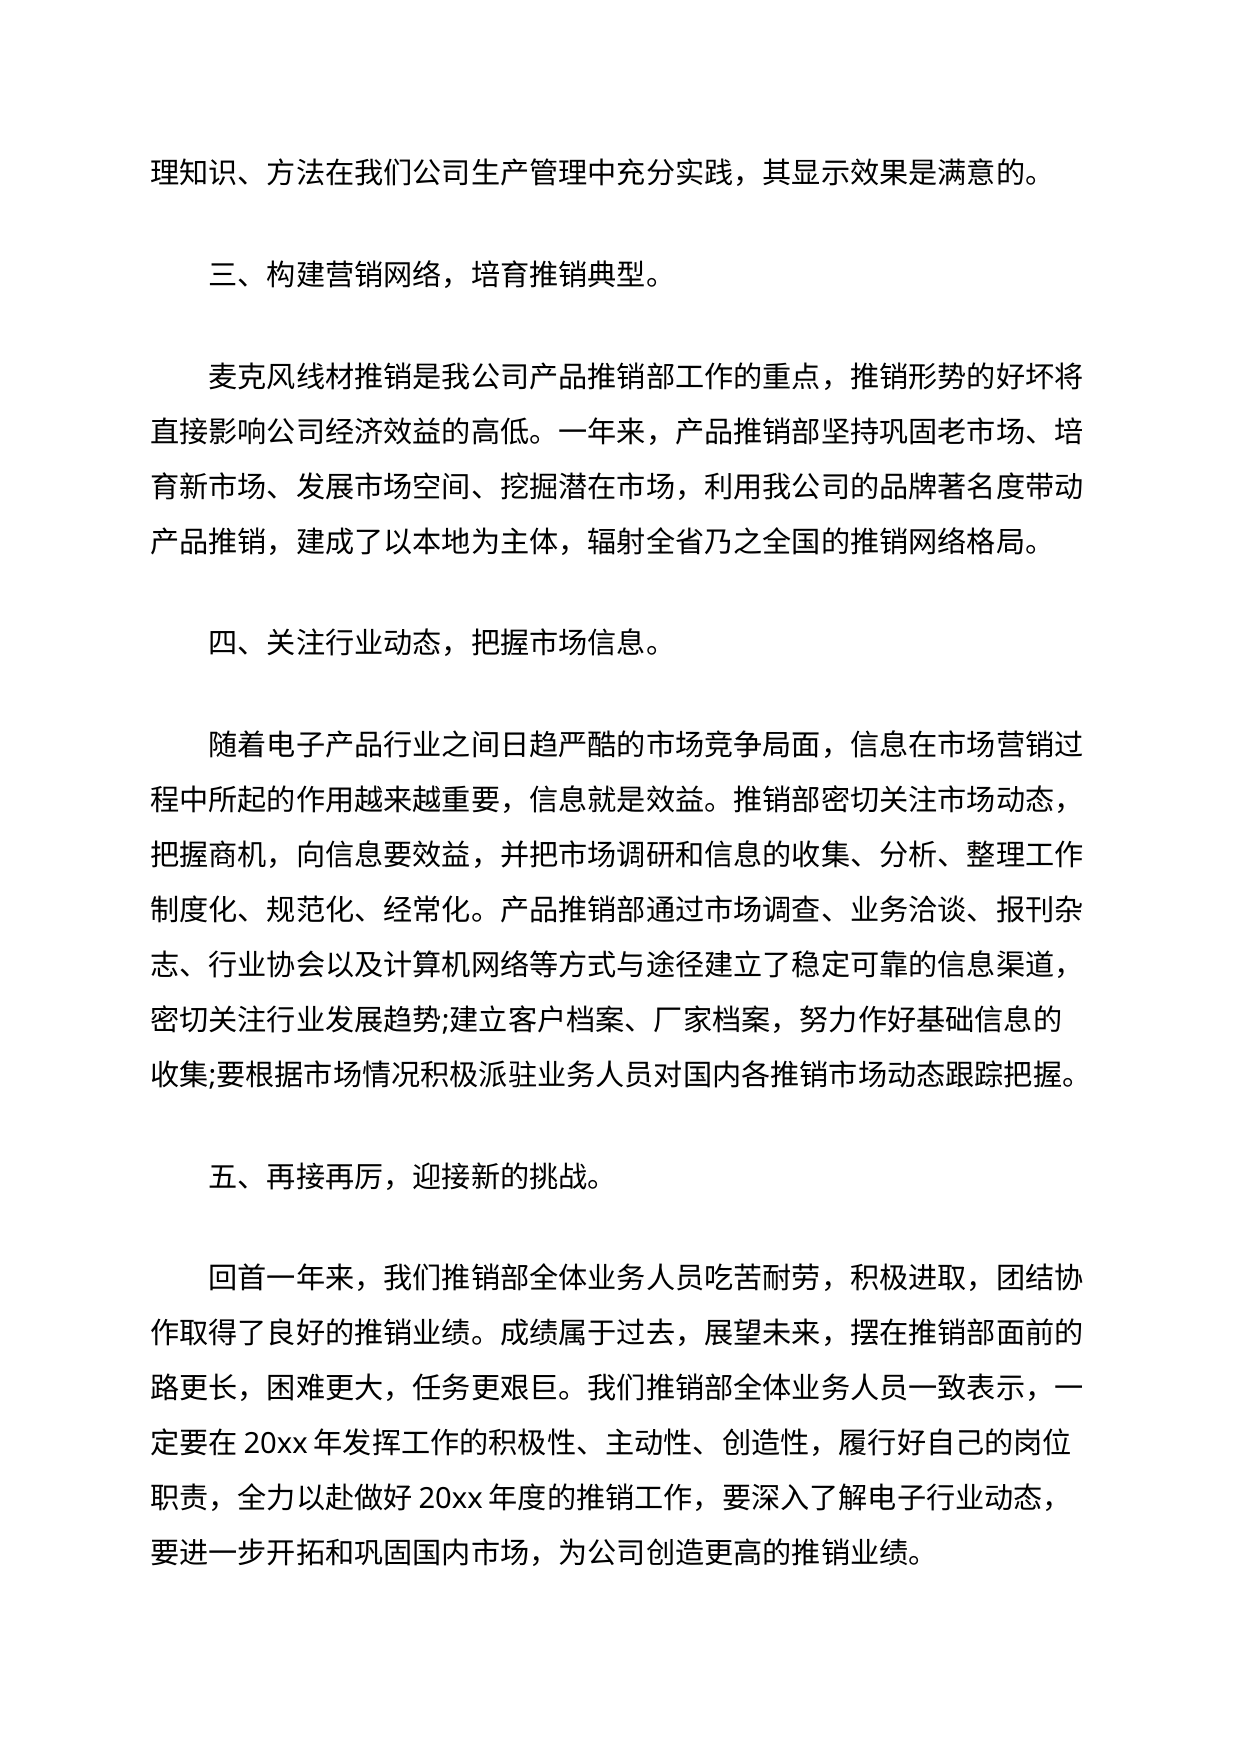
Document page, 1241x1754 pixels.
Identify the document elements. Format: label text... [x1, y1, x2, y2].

text 回首一年来，我们推销部全体业务人员吃苦耐劳，积极进取，团结协作取得了良好的推销业绩。成绩属于过去，展望未来，摆在推销部面前的路更长，困难更大，任务更艰巨。我们推销部全体业务人员一致表示，一定要在20xx年发挥工作的积极性、主动性、创造性，履行好自己的岗位职责，全力以赴做好20xx年度的推销工作，要深入了解电子行业动态，要进一步开拓和巩固国内市场，为公司创造更高的推销业绩。 [150, 1255, 1090, 1572]
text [150, 150, 1090, 192]
text 麦克风线材推销是我公司产品推销部工作的重点，推销形势的好坏将直接影响公司经济效益的高低。一年来，产品推销部坚持巩固老市场、培育新市场、发展市场空间、挖掘潜在市场，利用我公司的品牌著名度带动产品推销，建成了以本地为主体，辐射全省乃之全国的推销网络格局。 [150, 353, 1090, 561]
text 三、构建营销网络，培育推销典型。 [150, 252, 1090, 294]
text 随着电子产品行业之间日趋严酷的市场竞争局面，信息在市场营销过程中所起的作用越来越重要，信息就是效益。推销部密切关注市场动态，把握商机，向信息要效益，并把市场调研和信息的收集、分析、整理工作制度化、规范化、经常化。产品推销部通过市场调查、业务洽谈、报刊杂志、行业协会以及计算机网络等方式与途径建立了稳定可靠的信息渠道，密切关注行业发展趋势;建立客户档案、厂家档案，努力作好基础信息的收集;要根据市场情况积极派驻业务人员对国内各推销市场动态跟踪把握。 [150, 722, 1090, 1094]
text 五、再接再厉，迎接新的挑战。 [150, 1153, 1090, 1196]
text 四、关注行业动态，把握市场信息。 [150, 620, 1090, 662]
